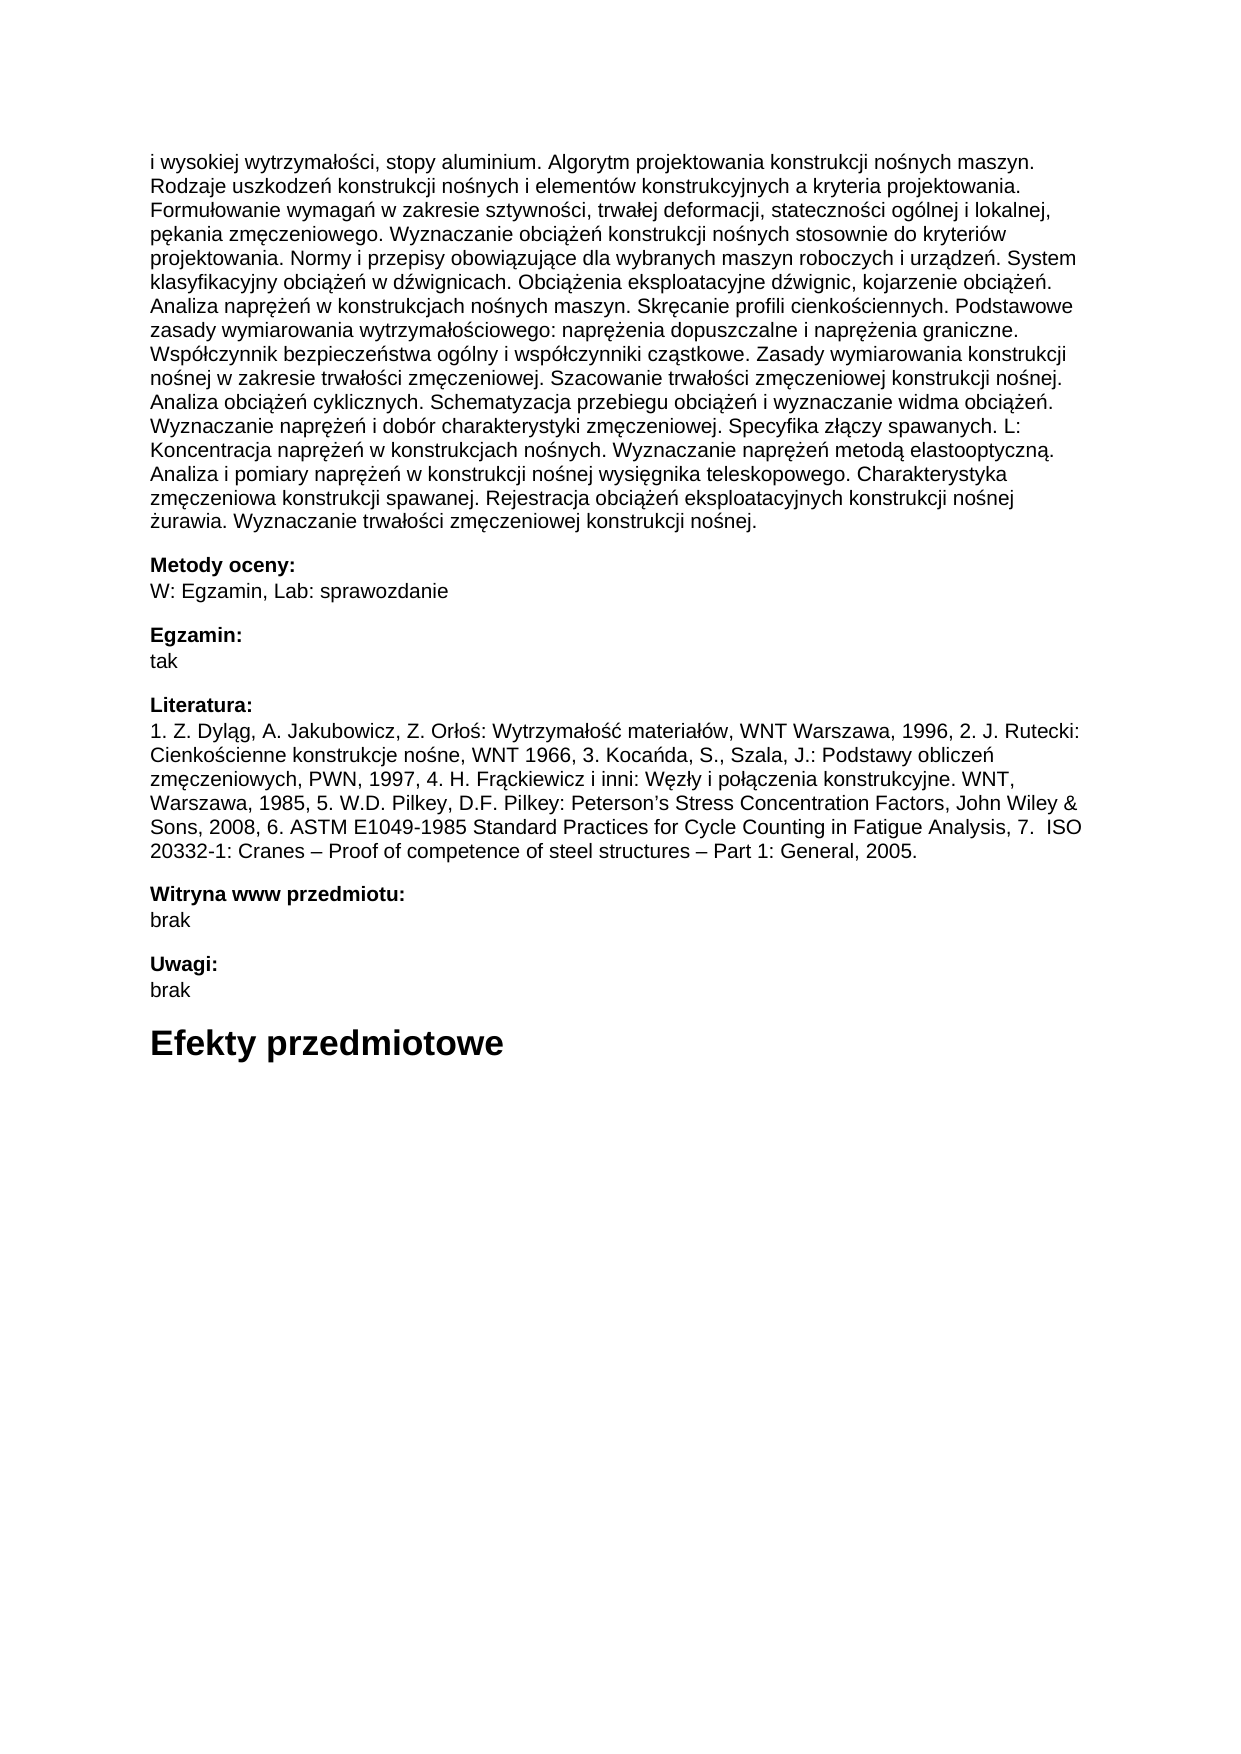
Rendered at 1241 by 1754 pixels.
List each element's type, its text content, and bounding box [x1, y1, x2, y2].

text W: Egzamin, Lab: sprawozdanie [150, 579, 1090, 603]
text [150, 150, 1090, 533]
text brak [150, 908, 1090, 932]
text Witryna www przedmiotu: [150, 882, 1090, 906]
text Uwagi: [150, 952, 1090, 976]
text Egzamin: [150, 623, 1090, 647]
text Metody oceny: [150, 553, 1090, 577]
subtitle Efekty przedmiotowe [150, 1022, 1090, 1063]
text tak [150, 649, 1090, 673]
text brak [150, 978, 1090, 1002]
text Literatura: [150, 693, 1090, 717]
text 1. Z. Dyląg, A. Jakubowicz, Z. Orłoś: Wytrzymałość materiałów, WNT Warszawa, 1996, 2. J. Rutecki: Cienkościenne konstrukcje nośne, WNT 1966, 3. Kocańda, S., Szala, J.: Podstawy obliczeń zmęczeniowych, PWN, 1997, 4. H. Frąckiewicz i inni: Węzły i połączenia konstrukcyjne. WNT, Warszawa, 1985, 5. W.D. Pilkey, D.F. Pilkey: Peterson’s Stress Concentration Factors, John Wiley & Sons, 2008, 6. ASTM E1049-1985 Standard Practices for Cycle Counting in Fatigue Analysis, 7. ISO 20332-1: Cranes – Proof of competence of steel structures – Part 1: General, 2005. [150, 719, 1090, 862]
